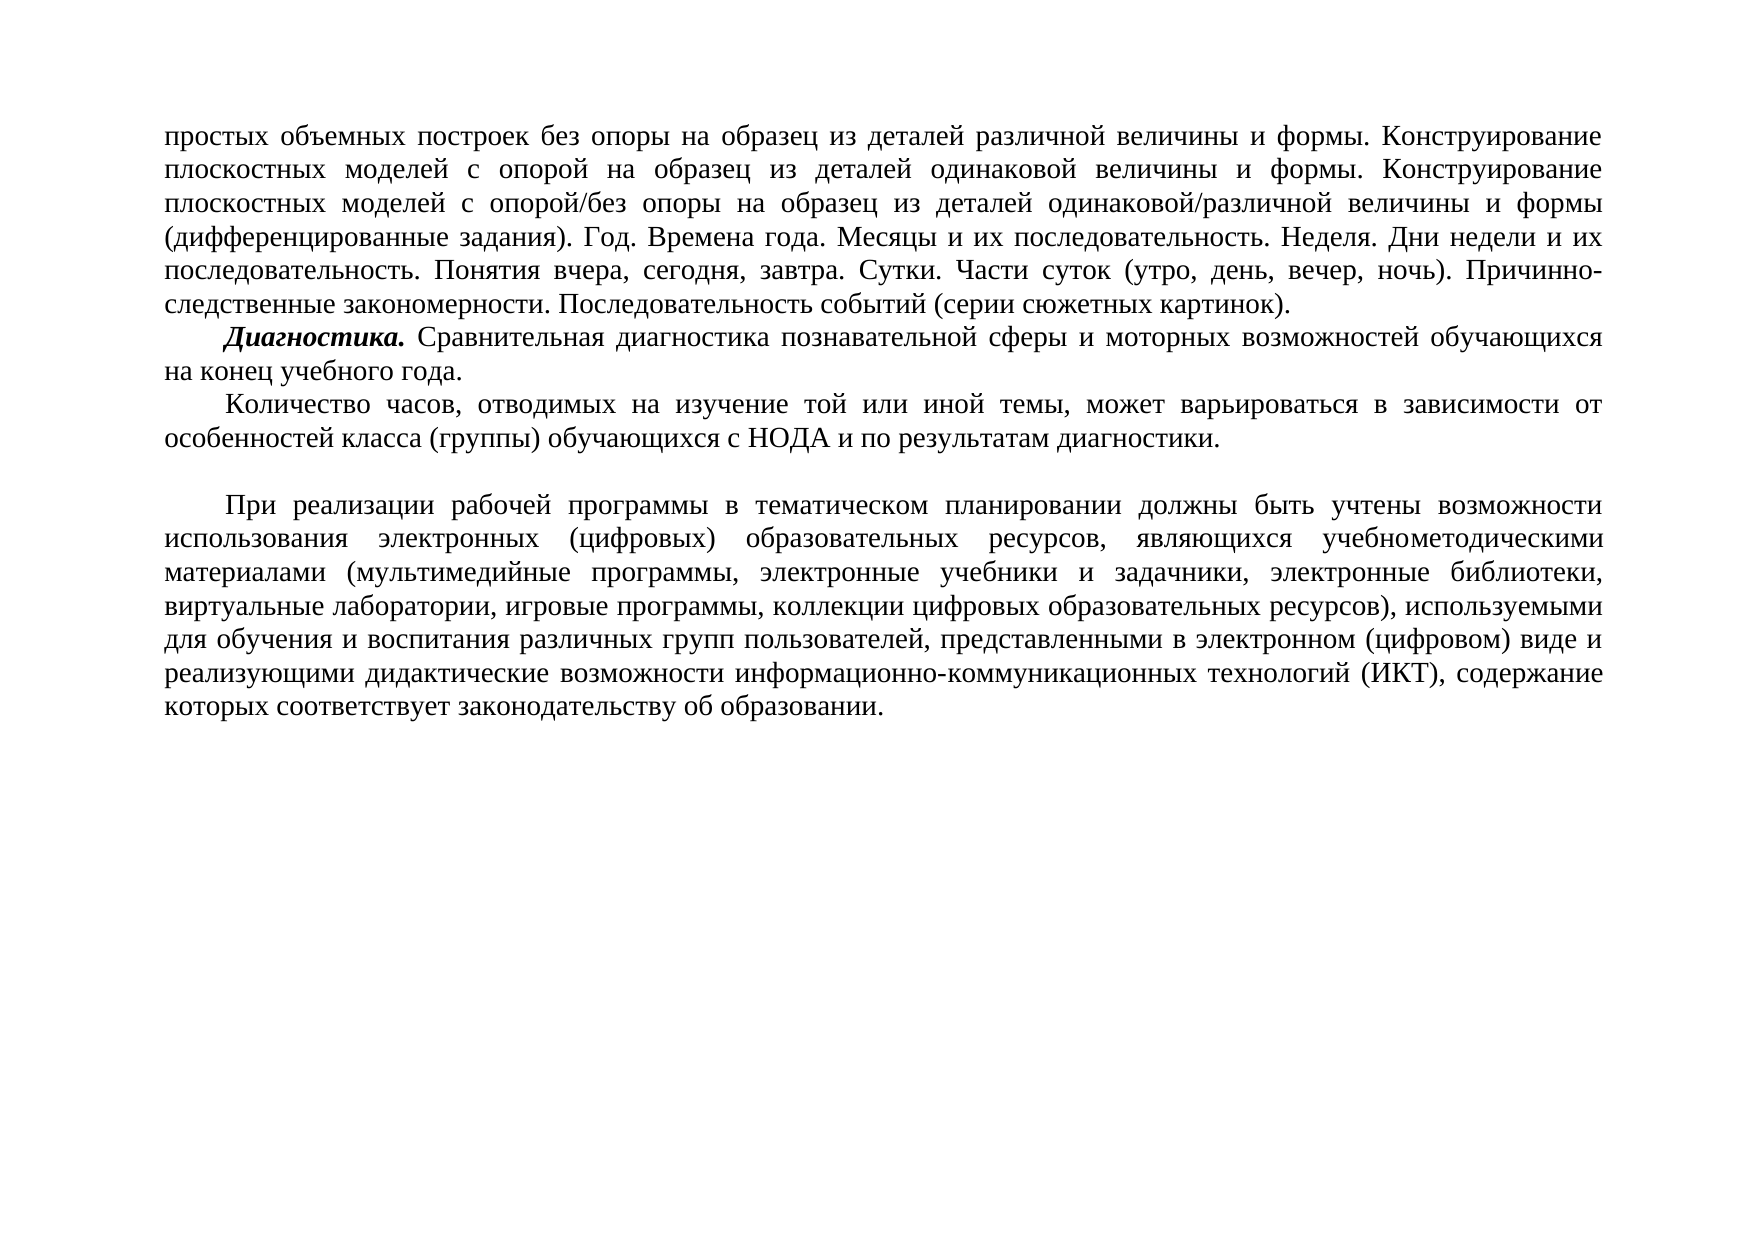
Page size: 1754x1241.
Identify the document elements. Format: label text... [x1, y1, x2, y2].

text При реализации рабочей программы в тематическом планировании должны быть учтены возможности использования электронных (цифровых) образовательных ресурсов, являющихся учебно­методическими материалами (мультимедийные программы, электронные учебники и задачники, электронные библиотеки, виртуальные лаборатории, игровые программы, коллекции цифровых образовательных ресурсов), используемыми для обучения и воспитания различных групп пользователей, представленными в электронном (цифровом) виде и реализующими дидактические возможности информационно-­коммуникационных технологий (ИКТ), содержание которых соответствует законодательству об образовании. [164, 487, 1604, 722]
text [164, 118, 1604, 319]
text Количество часов, отводимых на изучение той или иной темы, может варьироваться в зависимости от особенностей класса (группы) обучающихся с НОДА и по результатам диагностики. [164, 386, 1604, 453]
text Диагностика. Сравнительная диагностика познавательной сферы и моторных возможностей обучающихся на конец учебного года. [164, 319, 1604, 386]
